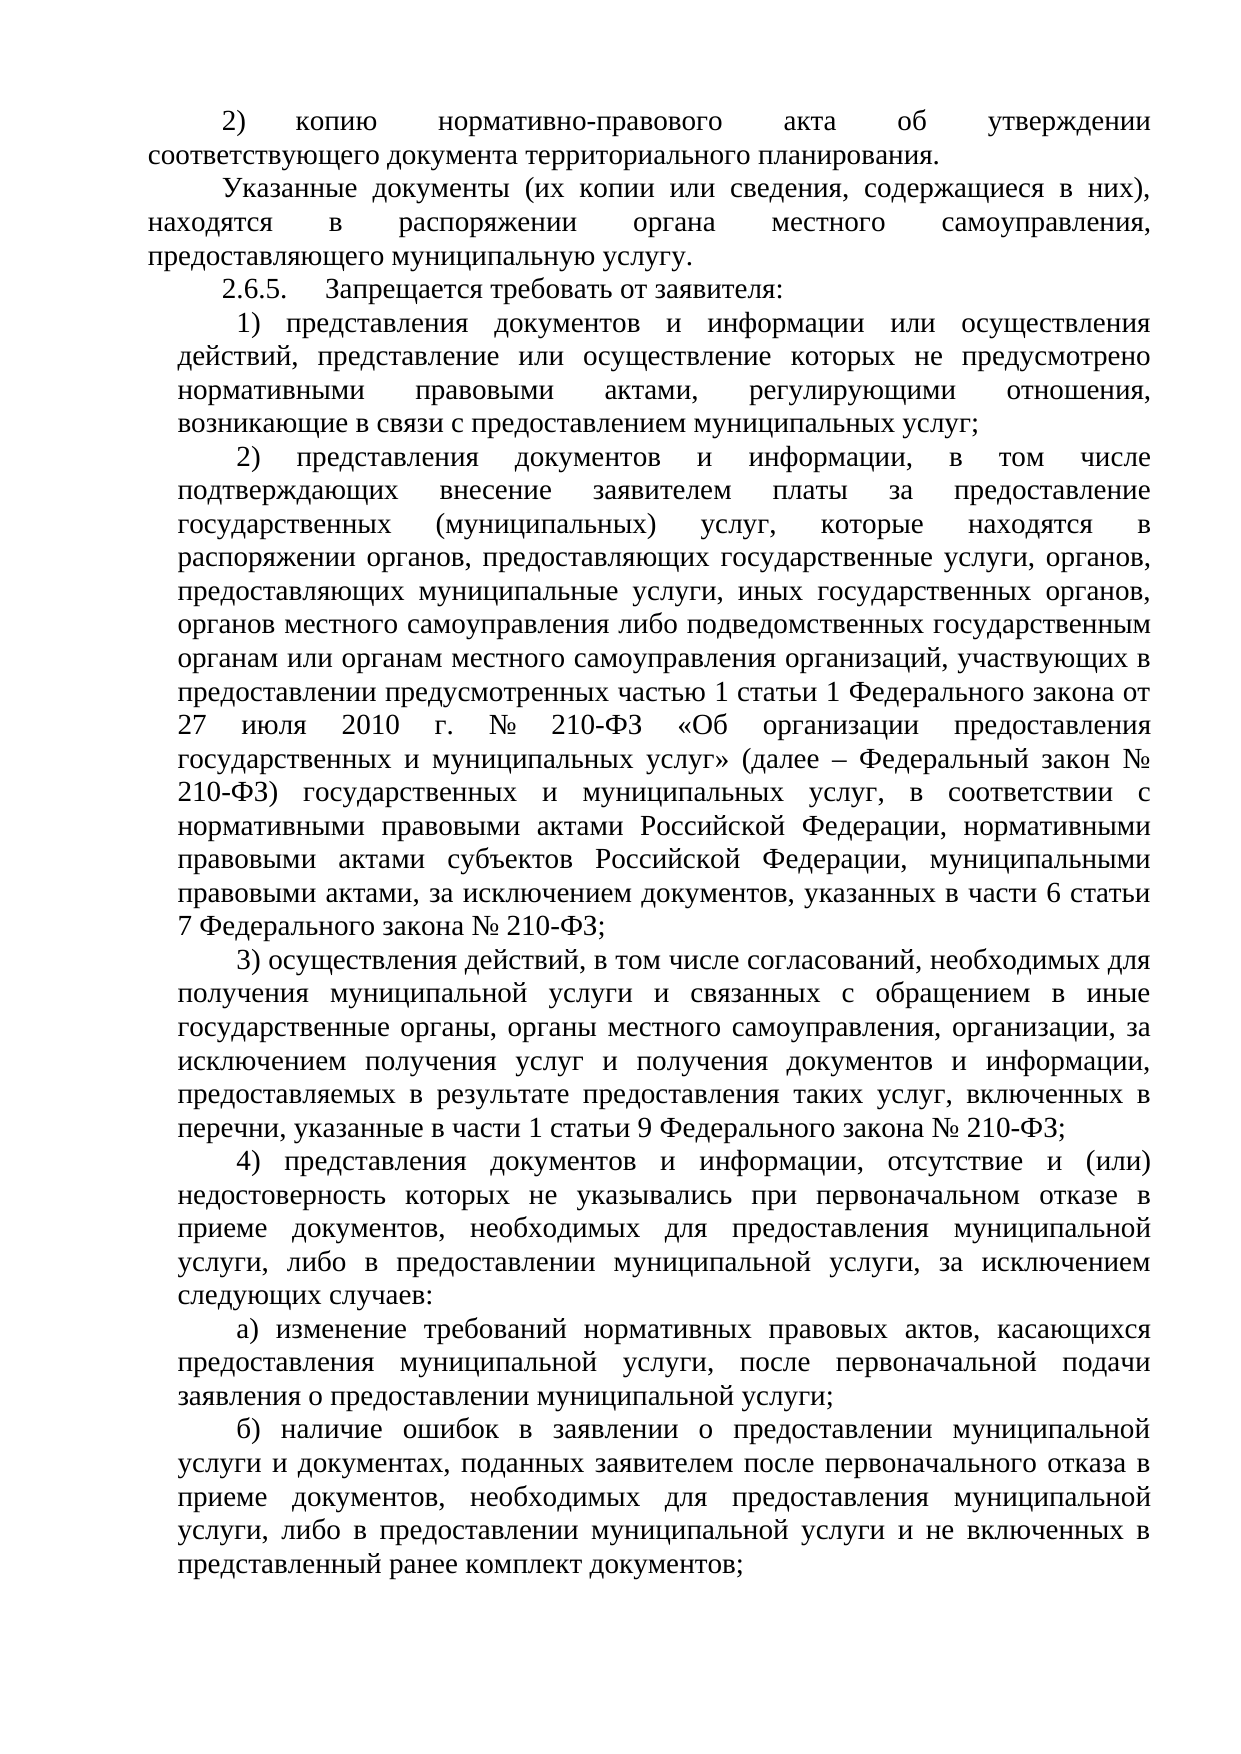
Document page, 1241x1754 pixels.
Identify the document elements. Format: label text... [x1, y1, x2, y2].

text б) наличие ошибок в заявлении о предоставлении муниципальной услуги и документах, поданных заявителем после первоначального отказа в приеме документов, необходимых для предоставления муниципальной услуги, либо в предоставлении муниципальной услуги и не включенных в представленный ранее комплект документов; [177, 1412, 1152, 1579]
text Указанные документы (их копии или сведения, содержащиеся в них), находятся в распоряжении органа местного самоуправления, предоставляющего муниципальную услугу. [148, 171, 1152, 271]
text 2.6.5. Запрещается требовать от заявителя: [148, 271, 1152, 305]
text 2) копию нормативно-правового акта об утверждении соответствующего документа территориального планирования. [148, 103, 1152, 171]
text 2) представления документов и информации, в том числе подтверждающих внесение заявителем платы за предоставление государственных (муниципальных) услуг, которые находятся в распоряжении органов, предоставляющих государственные услуги, органов, предоставляющих муниципальные услуги, иных государственных органов, органов местного самоуправления либо подведомственных государственным органам или органам местного самоуправления организаций, участвующих в предоставлении предусмотренных частью 1 статьи 1 Федерального закона от 27 июля 2010 г. № 210-ФЗ «Об организации предоставления государственных и муниципальных услуг» (далее – Федеральный закон № 210-ФЗ) государственных и муниципальных услуг, в соответствии с нормативными правовыми актами Российской Федерации, нормативными правовыми актами субъектов Российской Федерации, муниципальными правовыми актами, за исключением документов, указанных в части 6 статьи 7 Федерального закона № 210-ФЗ; [177, 439, 1152, 942]
text 4) представления документов и информации, отсутствие и (или) недостоверность которых не указывались при первоначальном отказе в приеме документов, необходимых для предоставления муниципальной услуги, либо в предоставлении муниципальной услуги, за исключением следующих случаев: [177, 1143, 1152, 1311]
text 3) осуществления действий, в том числе согласований, необходимых для получения муниципальной услуги и связанных с обращением в иные государственные органы, органы местного самоуправления, организации, за исключением получения услуг и получения документов и информации, предоставляемых в результате предоставления таких услуг, включенных в перечни, указанные в части 1 статьи 9 Федерального закона № 210-ФЗ; [177, 942, 1152, 1143]
text а) изменение требований нормативных правовых актов, касающихся предоставления муниципальной услуги, после первоначальной подачи заявления о предоставлении муниципальной услуги; [177, 1311, 1152, 1412]
text 1) представления документов и информации или осуществления действий, представление или осуществление которых не предусмотрено нормативными правовыми актами, регулирующими отношения, возникающие в связи с предоставлением муниципальных услуг; [177, 305, 1152, 439]
